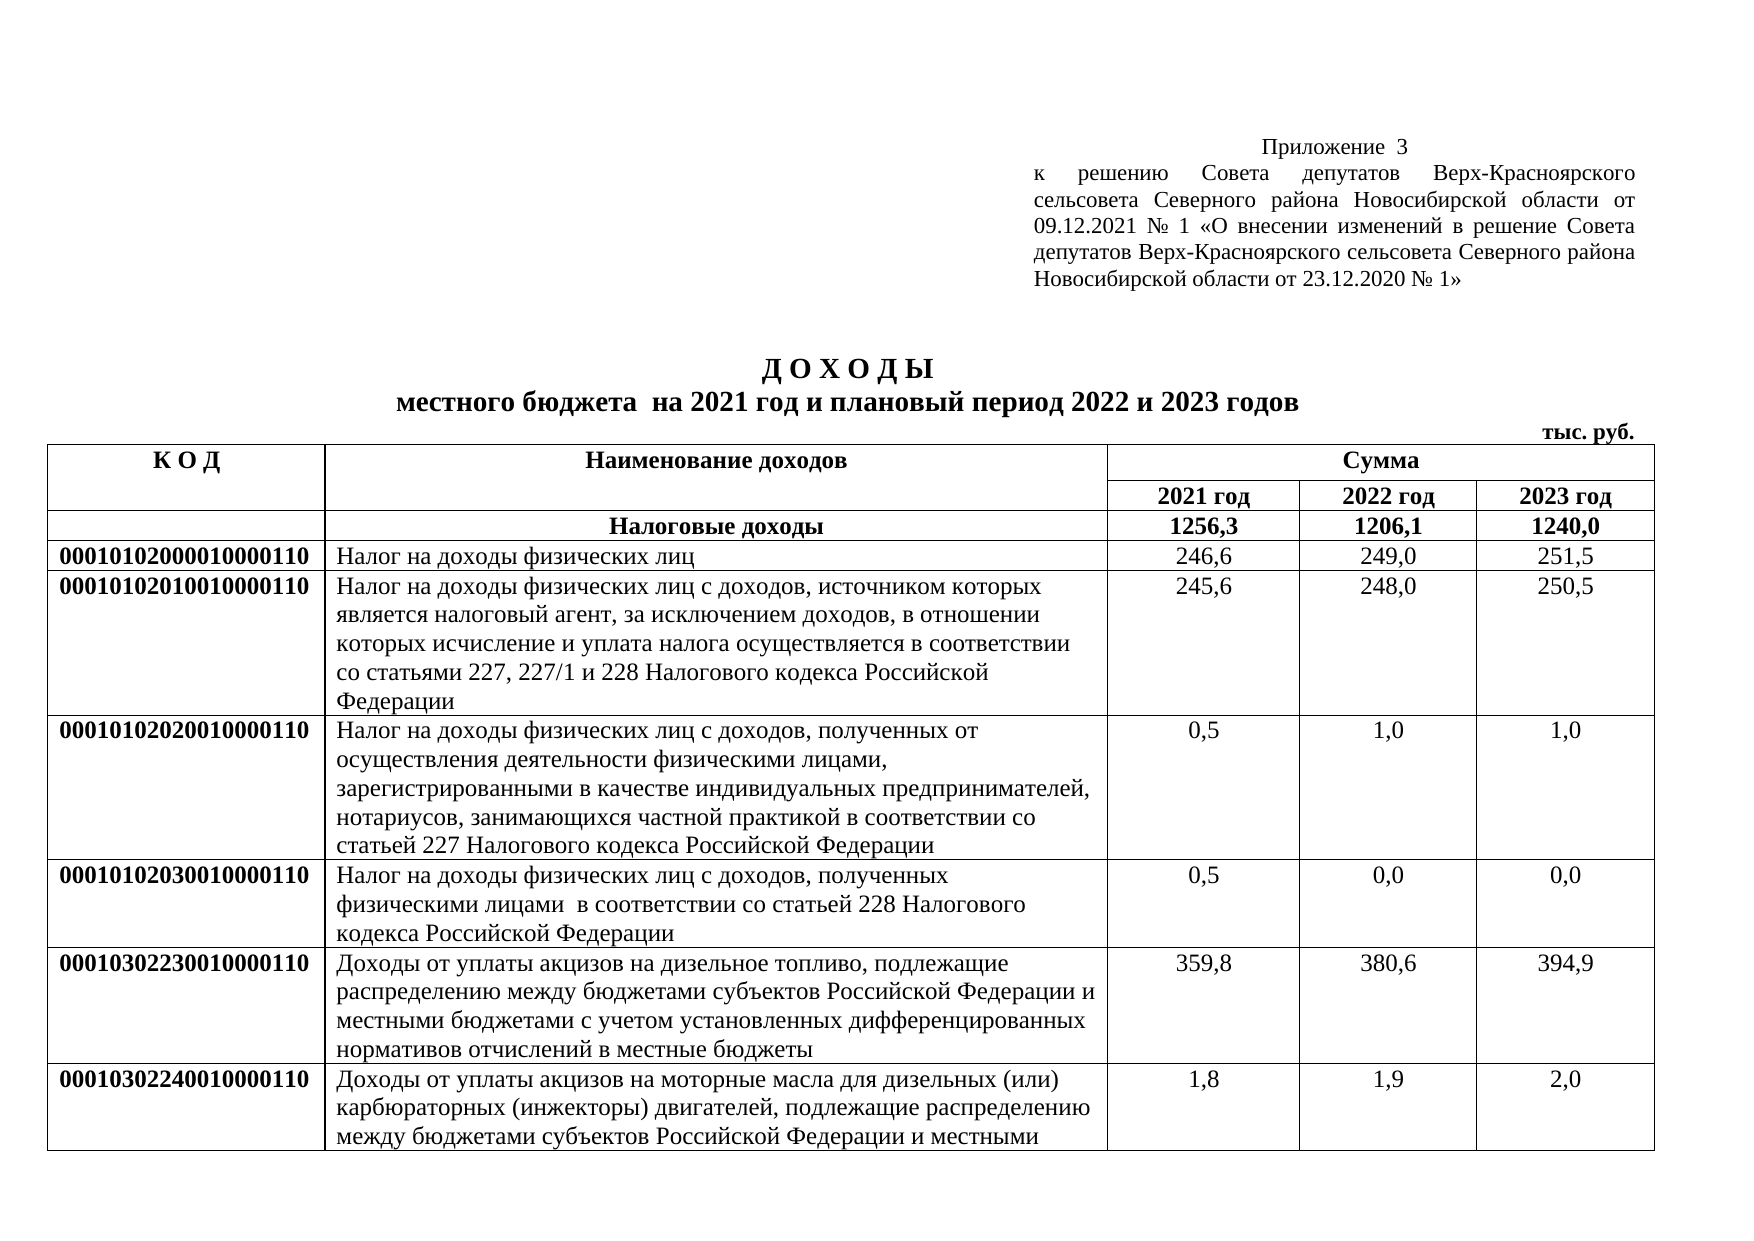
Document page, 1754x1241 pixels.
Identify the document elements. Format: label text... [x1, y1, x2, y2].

table_cell 00010102030010000110 [48, 860, 324, 947]
table_cell 250,5 [1477, 571, 1654, 714]
table_cell 00010302230010000110 [48, 948, 324, 1063]
table_cell 251,5 [1477, 541, 1654, 570]
table_cell 0,5 [1108, 860, 1299, 947]
table_cell 2,0 [1477, 1064, 1654, 1150]
table_cell 1,0 [1300, 716, 1476, 859]
table_cell 1,8 [1108, 1064, 1299, 1150]
table_header Сумма [1108, 445, 1654, 480]
table_cell Налоговые доходы [326, 511, 1107, 540]
table_cell 248,0 [1300, 571, 1476, 714]
table_cell 1256,3 [1108, 511, 1299, 540]
table_cell 394,9 [1477, 948, 1654, 1063]
table_cell Налог на доходы физических лиц с доходов, полученных от осуществления деятельности физическими лицами, зарегистрированными в качестве индивидуальных предпринимателей, нотариусов, занимающихся частной практикой в соответствии со статьей 227 Налогового кодекса Российской Федерации [326, 716, 1107, 859]
table_cell 2022 год [1300, 481, 1476, 510]
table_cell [48, 1064, 324, 1150]
text тыс. руб. [59, 418, 1636, 444]
table_cell 2021 год [1108, 481, 1299, 510]
text Приложение 3 [1034, 133, 1636, 159]
table_cell 246,6 [1108, 541, 1299, 570]
table_cell 245,6 [1108, 571, 1299, 714]
table_cell Налог на доходы физических лиц с доходов, полученных физическими лицами в соответствии со статьей 228 Налогового кодекса Российской Федерации [326, 860, 1107, 947]
text к решению Совета депутатов Верх-Красноярского сельсовета Северного района Новосибирской области от 09.12.2021 № 1 «О внесении изменений в решение Совета депутатов Верх-Красноярского сельсовета Северного района Новосибирской области от 23.12.2020 № 1» [1034, 159, 1636, 291]
table_cell 380,6 [1300, 948, 1476, 1063]
table_cell 1206,1 [1300, 511, 1476, 540]
table_cell 00010102000010000110 [48, 541, 324, 570]
table_cell 2023 год [1477, 481, 1654, 510]
table_header К О Д [48, 445, 324, 510]
table_header Наименование доходов [326, 445, 1107, 510]
table_cell 1240,0 [1477, 511, 1654, 540]
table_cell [326, 1064, 1107, 1150]
table_cell 249,0 [1300, 541, 1476, 570]
table_cell Доходы от уплаты акцизов на дизельное топливо, подлежащие распределению между бюджетами субъектов Российской Федерации и местными бюджетами с учетом установленных дифференцированных нормативов отчислений в местные бюджеты [326, 948, 1107, 1063]
table_cell 359,8 [1108, 948, 1299, 1063]
table_cell 00010102010010000110 [48, 571, 324, 714]
table_cell Налог на доходы физических лиц [326, 541, 1107, 570]
text местного бюджета на 2021 год и плановый период 2022 и 2023 годов [59, 384, 1636, 418]
table_cell 1,0 [1477, 716, 1654, 859]
table_cell [48, 511, 324, 540]
table_cell 0,0 [1300, 860, 1476, 947]
table_cell 0,0 [1477, 860, 1654, 947]
text Д О Х О Д Ы [59, 351, 1636, 384]
table_cell Налог на доходы физических лиц с доходов, источником которых является налоговый агент, за исключением доходов, в отношении которых исчисление и уплата налога осуществляется в соответствии со статьями 227, 227/1 и 228 Налогового кодекса Российской Федерации [326, 571, 1107, 714]
table_cell 0,5 [1108, 716, 1299, 859]
table_cell 1,9 [1300, 1064, 1476, 1150]
table_cell 00010102020010000110 [48, 716, 324, 859]
